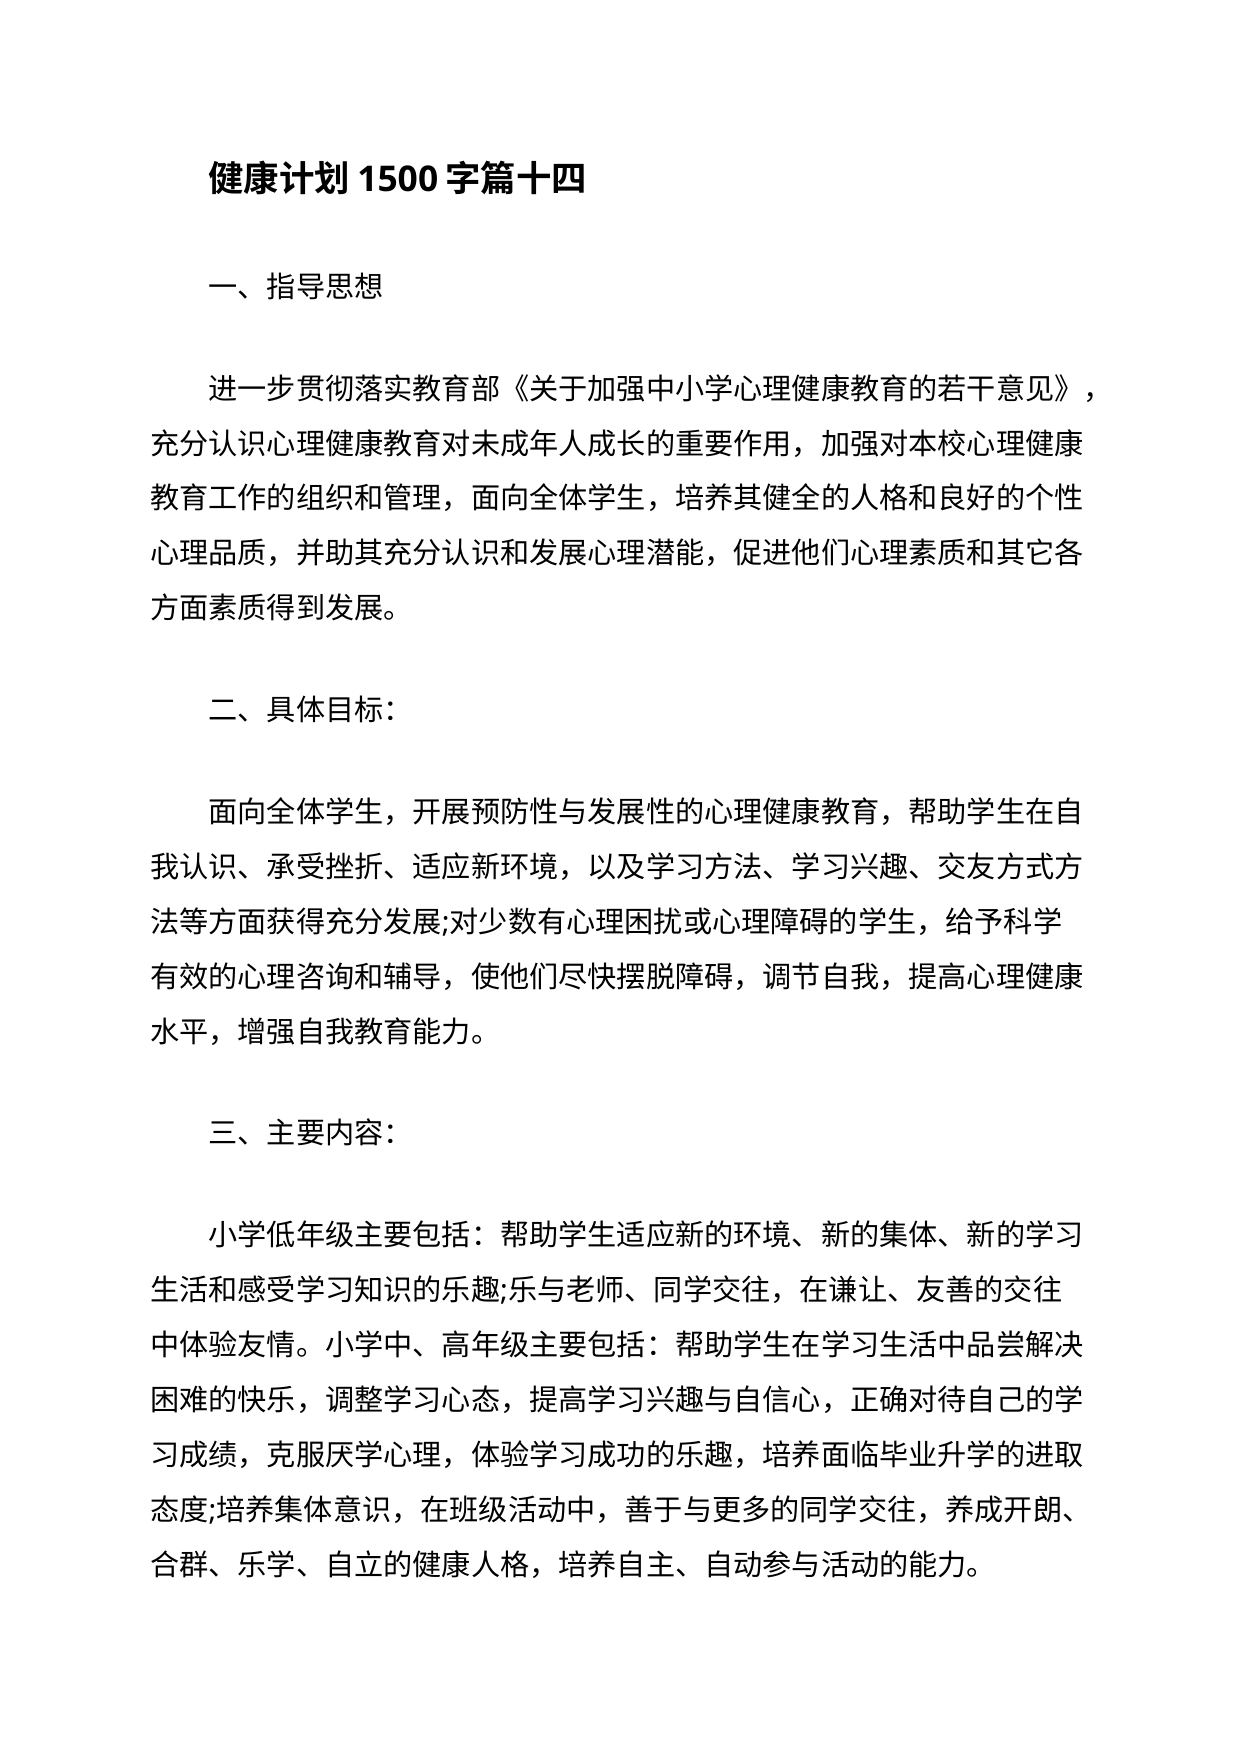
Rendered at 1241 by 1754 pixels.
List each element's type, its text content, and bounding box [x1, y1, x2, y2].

text 三、主要内容： [150, 1110, 1090, 1152]
text 健康计划1500字篇十四 [150, 150, 1090, 201]
text 进一步贯彻落实教育部《关于加强中小学心理健康教育的若干意见》，充分认识心理健康教育对未成年人成长的重要作用，加强对本校心理健康教育工作的组织和管理，面向全体学生，培养其健全的人格和良好的个性心理品质，并助其充分认识和发展心理潜能，促进他们心理素质和其它各方面素质得到发展。 [150, 365, 1090, 627]
text 面向全体学生，开展预防性与发展性的心理健康教育，帮助学生在自我认识、承受挫折、适应新环境，以及学习方法、学习兴趣、交友方式方法等方面获得充分发展;对少数有心理困扰或心理障碍的学生，给予科学有效的心理咨询和辅导，使他们尽快摆脱障碍，调节自我，提高心理健康水平，增强自我教育能力。 [150, 788, 1090, 1050]
text 一、指导思想 [150, 263, 1090, 306]
text 二、具体目标： [150, 687, 1090, 729]
text 小学低年级主要包括：帮助学生适应新的环境、新的集体、新的学习生活和感受学习知识的乐趣;乐与老师、同学交往，在谦让、友善的交往中体验友情。小学中、高年级主要包括：帮助学生在学习生活中品尝解决困难的快乐，调整学习心态，提高学习兴趣与自信心，正确对待自己的学习成绩，克服厌学心理，体验学习成功的乐趣，培养面临毕业升学的进取态度;培养集体意识，在班级活动中，善于与更多的同学交往，养成开朗、合群、乐学、自立的健康人格，培养自主、自动参与活动的能力。 [150, 1212, 1090, 1583]
